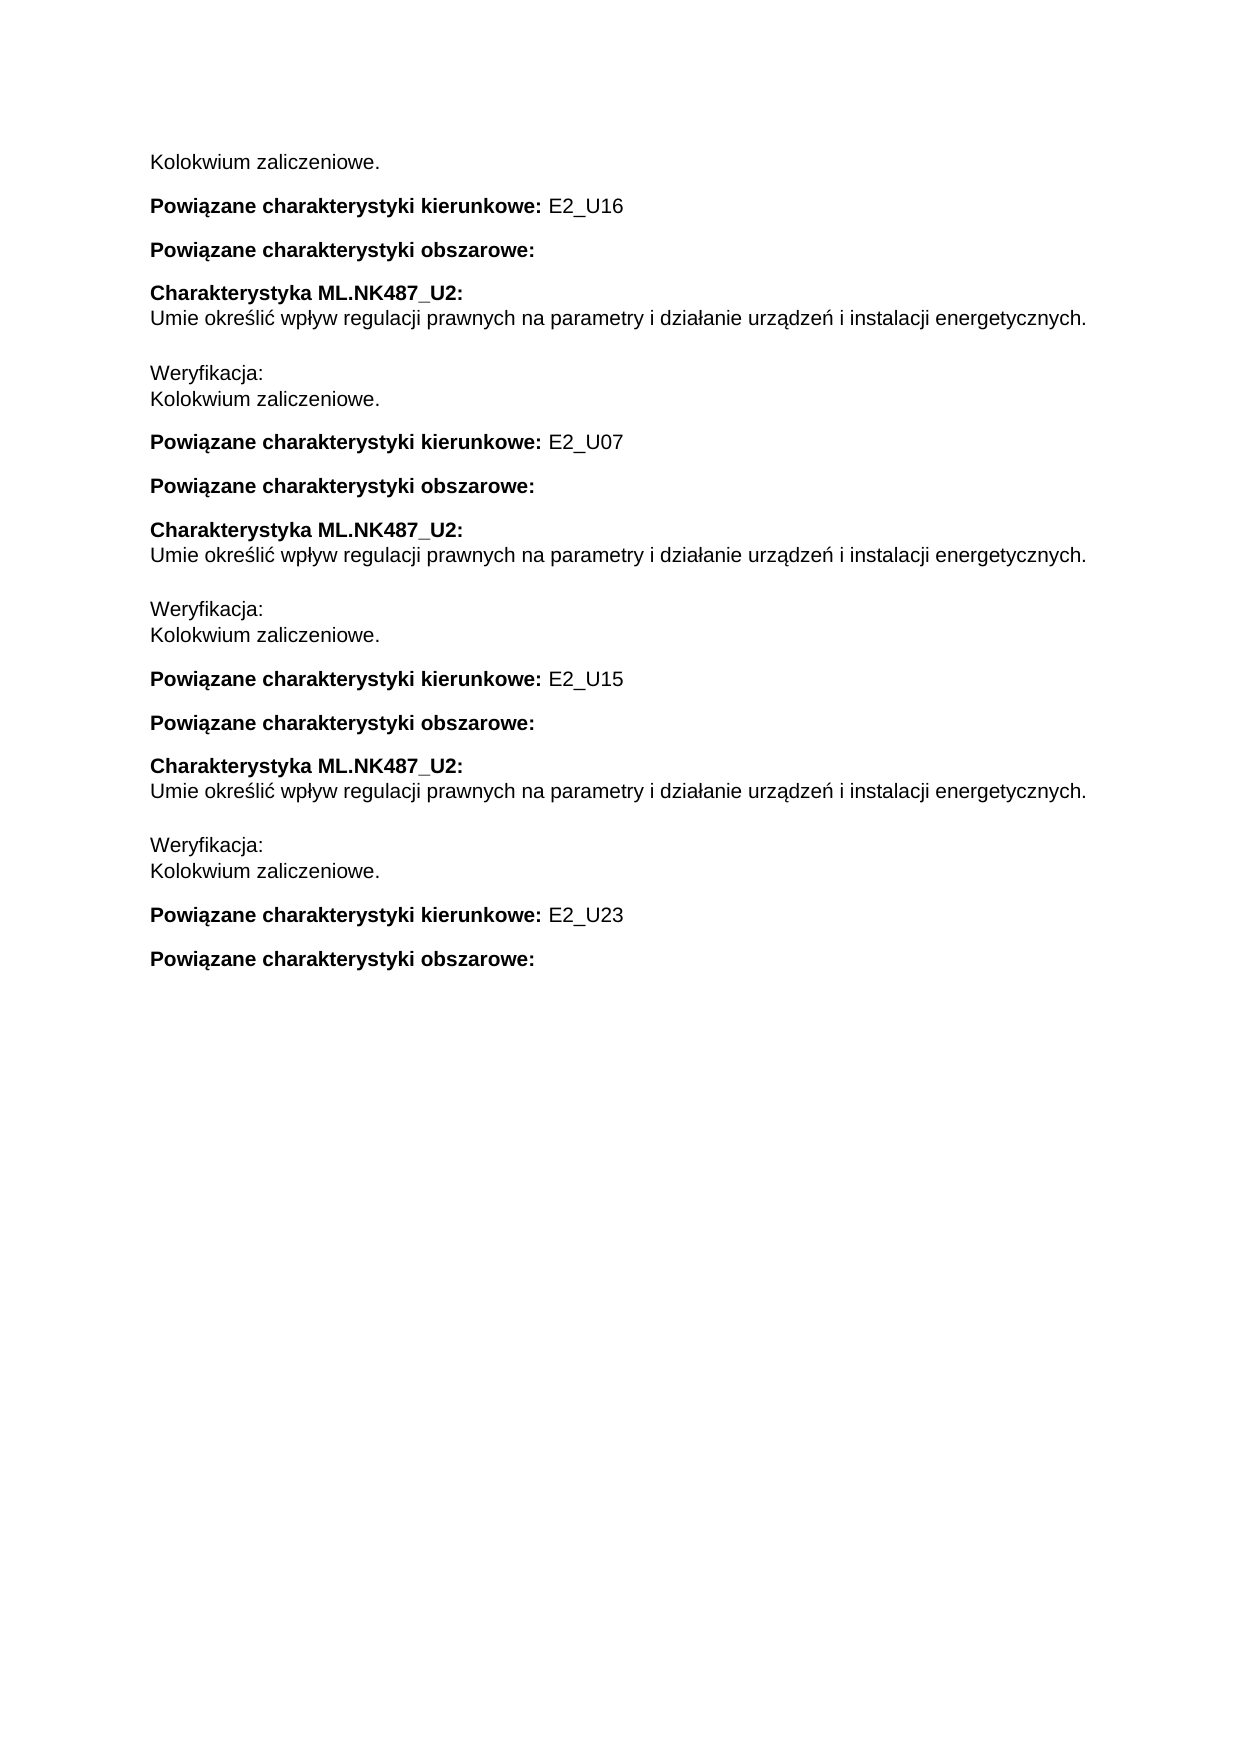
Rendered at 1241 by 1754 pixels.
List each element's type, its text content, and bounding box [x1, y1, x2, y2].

text Powiązane charakterystyki obszarowe: [150, 947, 1090, 971]
text Weryfikacja: [150, 833, 1090, 857]
text Powiązane charakterystyki obszarowe: [150, 237, 1090, 261]
text Weryfikacja: [150, 360, 1090, 384]
text Powiązane charakterystyki kierunkowe: E2_U15 [150, 667, 1090, 691]
text Umie określić wpływ regulacji prawnych na parametry i działanie urządzeń i instalacji energetycznych. [150, 543, 1090, 591]
text Umie określić wpływ regulacji prawnych na parametry i działanie urządzeń i instalacji energetycznych. [150, 306, 1090, 354]
text Kolokwium zaliczeniowe. [150, 623, 1090, 647]
text Charakterystyka ML.NK487_U2: [150, 281, 1090, 305]
text Powiązane charakterystyki kierunkowe: E2_U23 [150, 903, 1090, 927]
text Kolokwium zaliczeniowe. [150, 150, 1090, 174]
text Kolokwium zaliczeniowe. [150, 386, 1090, 410]
text Powiązane charakterystyki kierunkowe: E2_U16 [150, 194, 1090, 218]
text Powiązane charakterystyki kierunkowe: E2_U07 [150, 430, 1090, 454]
text Powiązane charakterystyki obszarowe: [150, 710, 1090, 734]
text Charakterystyka ML.NK487_U2: [150, 518, 1090, 542]
text Charakterystyka ML.NK487_U2: [150, 754, 1090, 778]
text Weryfikacja: [150, 597, 1090, 621]
text Kolokwium zaliczeniowe. [150, 859, 1090, 883]
text Umie określić wpływ regulacji prawnych na parametry i działanie urządzeń i instalacji energetycznych. [150, 779, 1090, 827]
text Powiązane charakterystyki obszarowe: [150, 474, 1090, 498]
